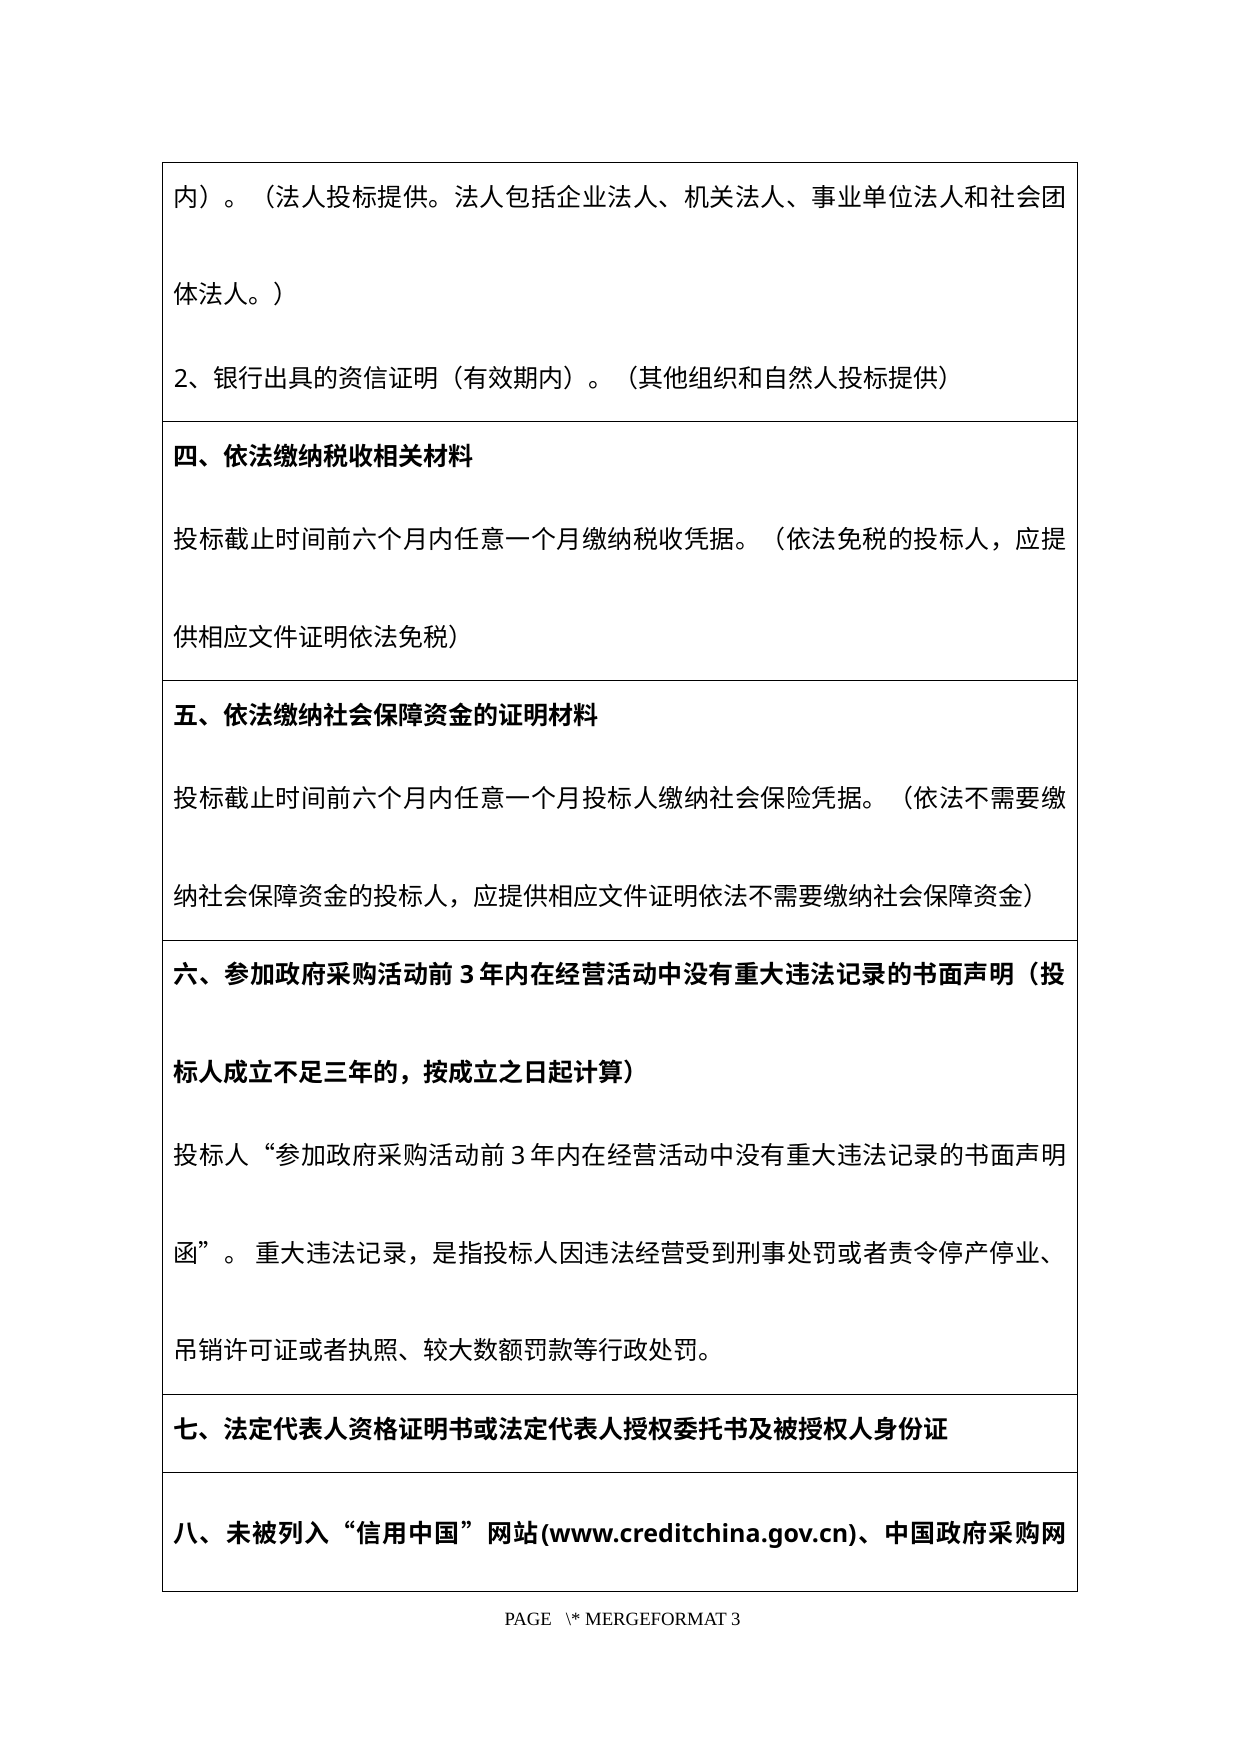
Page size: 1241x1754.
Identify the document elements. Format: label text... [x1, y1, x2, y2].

table_cell 六、参加政府采购活动前3年内在经营活动中没有重大违法记录的书面声明（投标人成立不足三年的，按成立之日起计算） 投标人“参加政府采购活动前3年内在经营活动中没有重大违法记录的书面声明函”。 重大违法记录，是指投标人因违法经营受到刑事处罚或者责令停产停业、吊销许可证或者执照、较大数额罚款等行政处罚。 [163, 941, 1077, 1394]
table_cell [163, 1473, 1077, 1591]
table_cell 五、依法缴纳社会保障资金的证明材料 投标截止时间前六个月内任意一个月投标人缴纳社会保险凭据。（依法不需要缴纳社会保障资金的投标人，应提供相应文件证明依法不需要缴纳社会保障资金） [163, 681, 1077, 939]
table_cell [163, 163, 1077, 421]
table_cell 七、法定代表人资格证明书或法定代表人授权委托书及被授权人身份证 [163, 1395, 1077, 1472]
table_cell 四、依法缴纳税收相关材料 投标截止时间前六个月内任意一个月缴纳税收凭据。（依法免税的投标人，应提供相应文件证明依法免税） [163, 422, 1077, 680]
